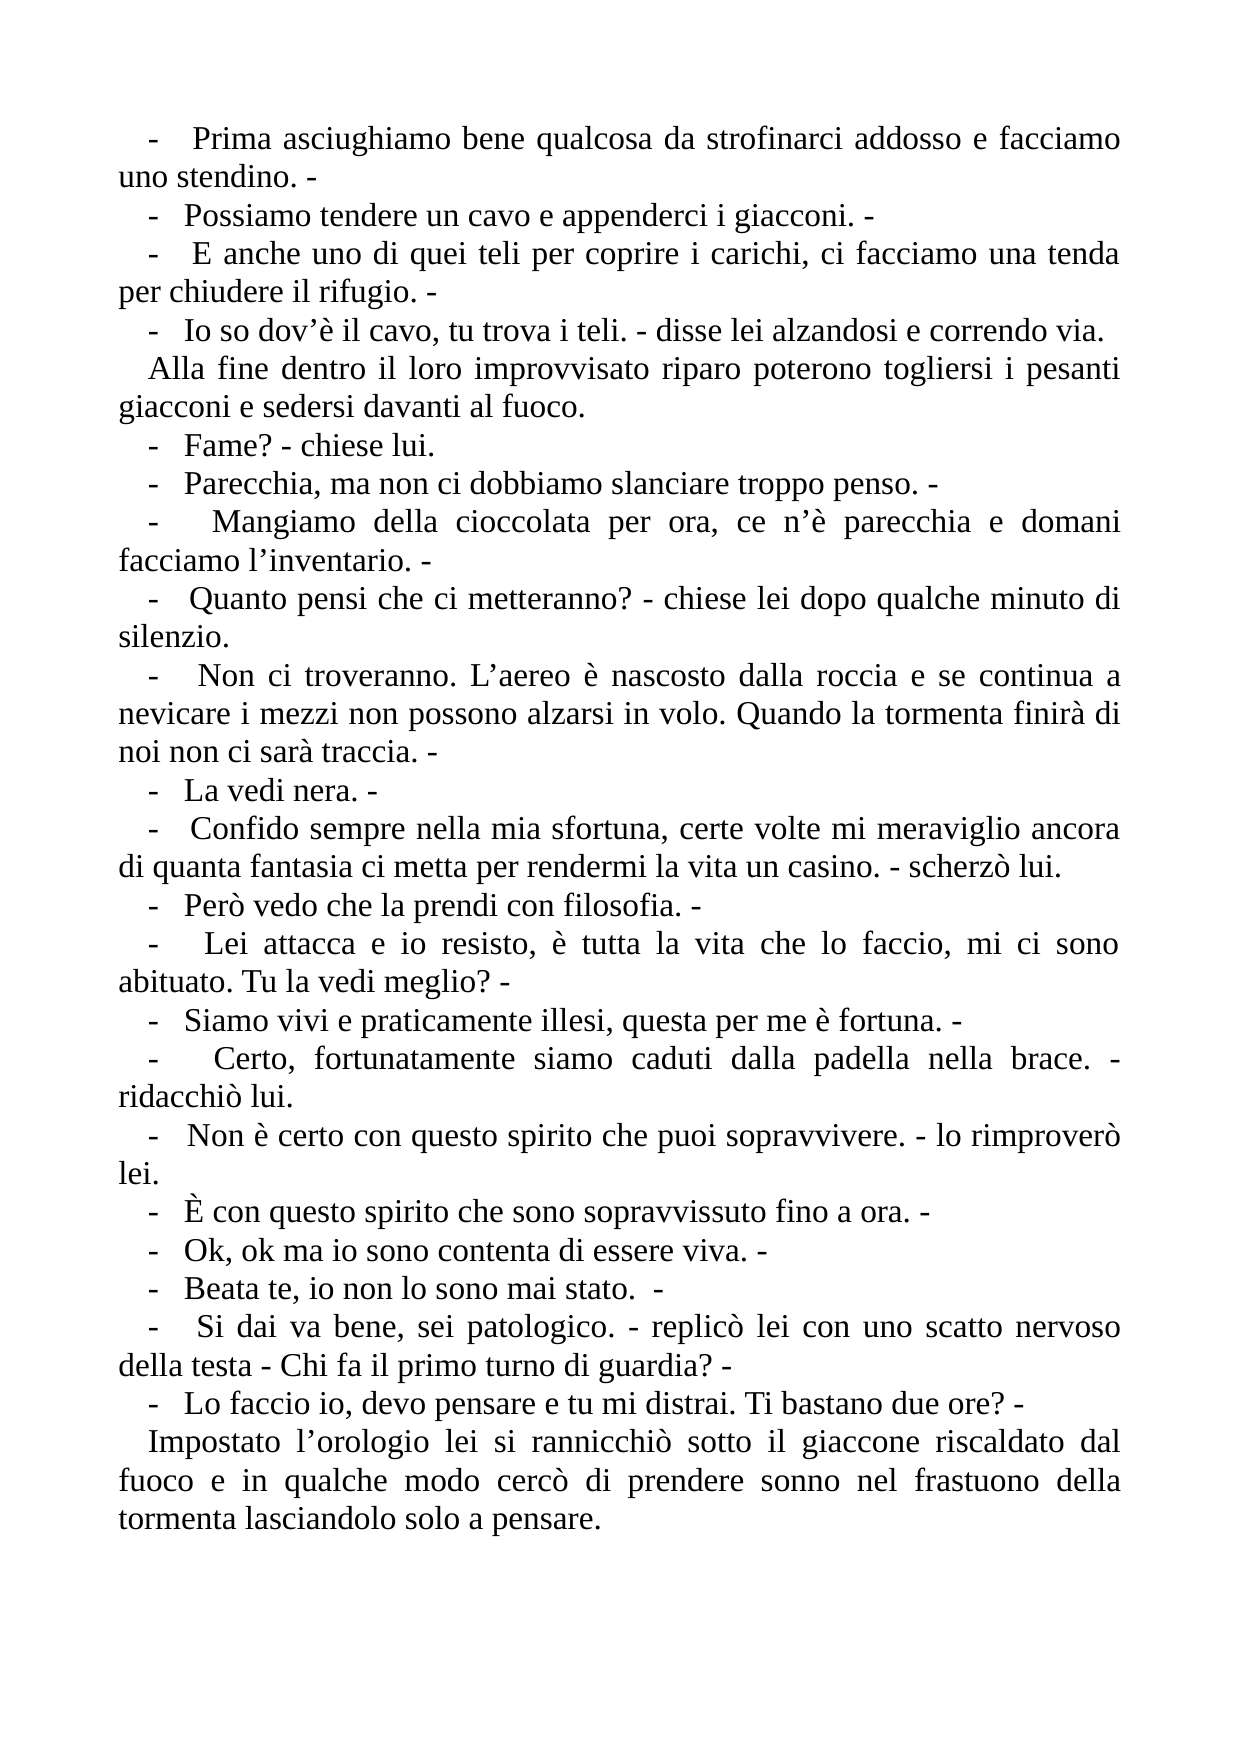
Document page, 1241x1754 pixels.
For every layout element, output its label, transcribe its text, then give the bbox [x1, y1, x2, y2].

text - Mangiamo della cioccolata per ora, ce n’è parecchia e domani facciamo l’inventario. - [118, 501, 1122, 578]
text - Si dai va bene, sei patologico. - replicò lei con uno scatto nervoso della testa - Chi fa il primo turno di guardia? - [118, 1306, 1122, 1383]
text Impostato l’orologio lei si rannicchiò sotto il giaccone riscaldato dal fuoco e in qualche modo cercò di prendere sonno nel frastuono della tormenta lasciandolo solo a pensare. [118, 1421, 1122, 1536]
text - Io so dov’è il cavo, tu trova i teli. - disse lei alzandosi e correndo via. [118, 310, 1122, 348]
text - Confido sempre nella mia sfortuna, certe volte mi meraviglio ancora di quanta fantasia ci metta per rendermi la vita un casino. - scherzò lui. [118, 808, 1122, 885]
text - Parecchia, ma non ci dobbiamo slanciare troppo penso. - [118, 463, 1122, 501]
text - Certo, fortunatamente siamo caduti dalla padella nella brace. - ridacchiò lui. [118, 1038, 1122, 1115]
text - Non ci troveranno. L’aereo è nascosto dalla roccia e se continua a nevicare i mezzi non possono alzarsi in volo. Quando la tormenta finirà di noi non ci sarà traccia. - [118, 655, 1122, 770]
text - Prima asciughiamo bene qualcosa da strofinarci addosso e facciamo uno stendino. - [118, 118, 1122, 195]
text - Non è certo con questo spirito che puoi sopravvivere. - lo rimproverò lei. [118, 1115, 1122, 1191]
text - Beata te, io non lo sono mai stato. - [118, 1268, 1122, 1306]
text - Ok, ok ma io sono contenta di essere viva. - [118, 1230, 1122, 1268]
text - Possiamo tendere un cavo e appenderci i giacconi. - [118, 195, 1122, 233]
text Alla fine dentro il loro improvvisato riparo poterono togliersi i pesanti giacconi e sedersi davanti al fuoco. [118, 348, 1122, 425]
text - È con questo spirito che sono sopravvissuto fino a ora. - [118, 1191, 1122, 1230]
text - Quanto pensi che ci metteranno? - chiese lei dopo qualche minuto di silenzio. [118, 578, 1122, 655]
text - E anche uno di quei teli per coprire i carichi, ci facciamo una tenda per chiudere il rifugio. - [118, 233, 1122, 310]
text - La vedi nera. - [118, 770, 1122, 808]
text - Lei attacca e io resisto, è tutta la vita che lo faccio, mi ci sono abituato. Tu la vedi meglio? - [118, 923, 1122, 1000]
text - Lo faccio io, devo pensare e tu mi distrai. Ti bastano due ore? - [118, 1383, 1122, 1421]
text - Fame? - chiese lui. [118, 425, 1122, 463]
text - Però vedo che la prendi con filosofia. - [118, 885, 1122, 923]
text - Siamo vivi e praticamente illesi, questa per me è fortuna. - [118, 1000, 1122, 1038]
